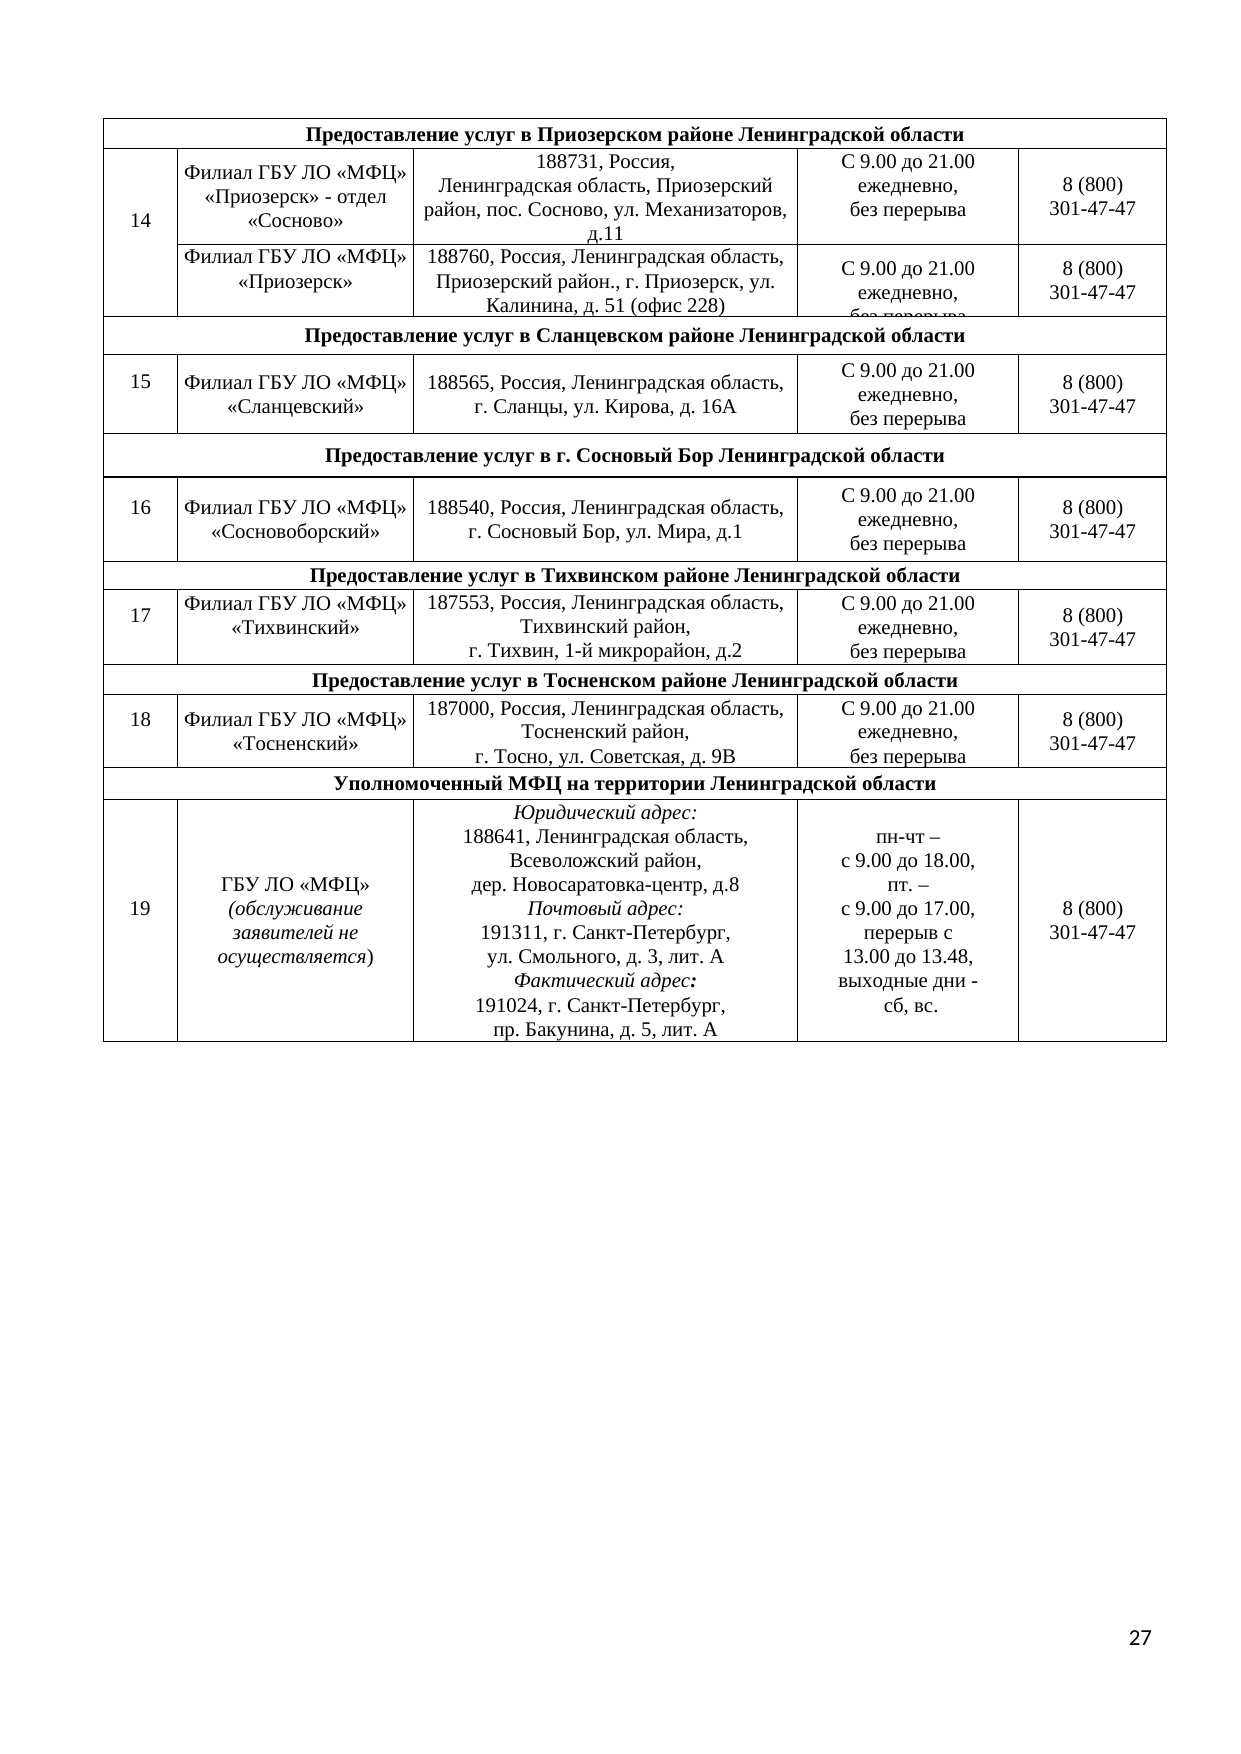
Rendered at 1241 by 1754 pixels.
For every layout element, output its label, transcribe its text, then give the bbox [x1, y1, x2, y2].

table_cell С 9.00 до 21.00 ежедневно, без перерыва [798, 149, 1018, 243]
table_cell 8 (800) 301-47-47 [1019, 478, 1166, 561]
table_cell 8 (800) 301-47-47 [1019, 355, 1166, 433]
table_cell 17 [104, 590, 177, 664]
table_cell 8 (800) 301-47-47 [1019, 695, 1166, 767]
table_cell С 9.00 до 21.00 ежедневно, без перерыва [798, 590, 1018, 664]
table_cell 8 (800) 301-47-47 [1019, 800, 1166, 1041]
table_cell 8 (800) 301-47-47 [1019, 590, 1166, 664]
table_cell 18 [104, 695, 177, 767]
table_cell 16 [104, 478, 177, 561]
table_cell С 9.00 до 21.00 ежедневно, без перерыва [798, 355, 1018, 433]
table_cell 188540, Россия, Ленинградская область, г. Сосновый Бор, ул. Мира, д.1 [414, 478, 797, 561]
table_cell С 9.00 до 21.00 ежедневно, без перерыва [798, 478, 1018, 561]
table_cell 188565, Россия, Ленинградская область, г. Сланцы, ул. Кирова, д. 16А [414, 355, 797, 433]
table_cell 15 [104, 355, 177, 433]
table_cell Филиал ГБУ ЛО «МФЦ» «Сосновоборский» [178, 478, 413, 561]
table_cell Филиал ГБУ ЛО «МФЦ» «Тихвинский» [178, 590, 413, 664]
table_cell Филиал ГБУ ЛО «МФЦ» «Тосненский» [178, 695, 413, 767]
table_cell Филиал ГБУ ЛО «МФЦ» «Приозерск» [178, 245, 413, 316]
table_cell Уполномоченный МФЦ на территории Ленинградской области [104, 768, 1166, 798]
table_cell Предоставление услуг в Сланцевском районе Ленинградской области [104, 317, 1166, 354]
table_cell 187553, Россия, Ленинградская область, Тихвинский район, г. Тихвин, 1-й микрорайон, д.2 [414, 590, 797, 664]
table_cell Предоставление услуг в Тосненском районе Ленинградской области [104, 665, 1166, 694]
table_cell Филиал ГБУ ЛО «МФЦ» «Сланцевский» [178, 355, 413, 433]
table_cell пн-чт – с 9.00 до 18.00, пт. – с 9.00 до 17.00, перерыв с 13.00 до 13.48, выходные дни - сб, вс. [798, 800, 1018, 1041]
table_cell Предоставление услуг в г. Сосновый Бор Ленинградской области [104, 434, 1166, 476]
table_cell 188760, Россия, Ленинградская область, Приозерский район., г. Приозерск, ул. Калинина, д. 51 (офис 228) [414, 245, 797, 316]
table_cell 8 (800) 301-47-47 [1019, 149, 1166, 243]
table_cell 8 (800) 301-47-47 [1019, 245, 1166, 316]
table_cell 187000, Россия, Ленинградская область, Тосненский район, г. Тосно, ул. Советская, д. 9В [414, 695, 797, 767]
table_cell 14 [104, 149, 177, 316]
table_cell ГБУ ЛО «МФЦ» (обслуживание заявителей не осуществляется) [178, 800, 413, 1041]
table_cell 19 [104, 800, 177, 1041]
table_cell Предоставление услуг в Приозерском районе Ленинградской области [104, 119, 1166, 148]
table_cell С 9.00 до 21.00 ежедневно, без перерыва [798, 245, 1018, 316]
table_cell 188731, Россия, Ленинградская область, Приозерский район, пос. Сосново, ул. Механизаторов, д.11 [414, 149, 797, 243]
table_cell Предоставление услуг в Тихвинском районе Ленинградской области [104, 562, 1166, 589]
table_cell Филиал ГБУ ЛО «МФЦ» «Приозерск» - отдел «Сосново» [178, 149, 413, 243]
table_cell С 9.00 до 21.00 ежедневно, без перерыва [798, 695, 1018, 767]
